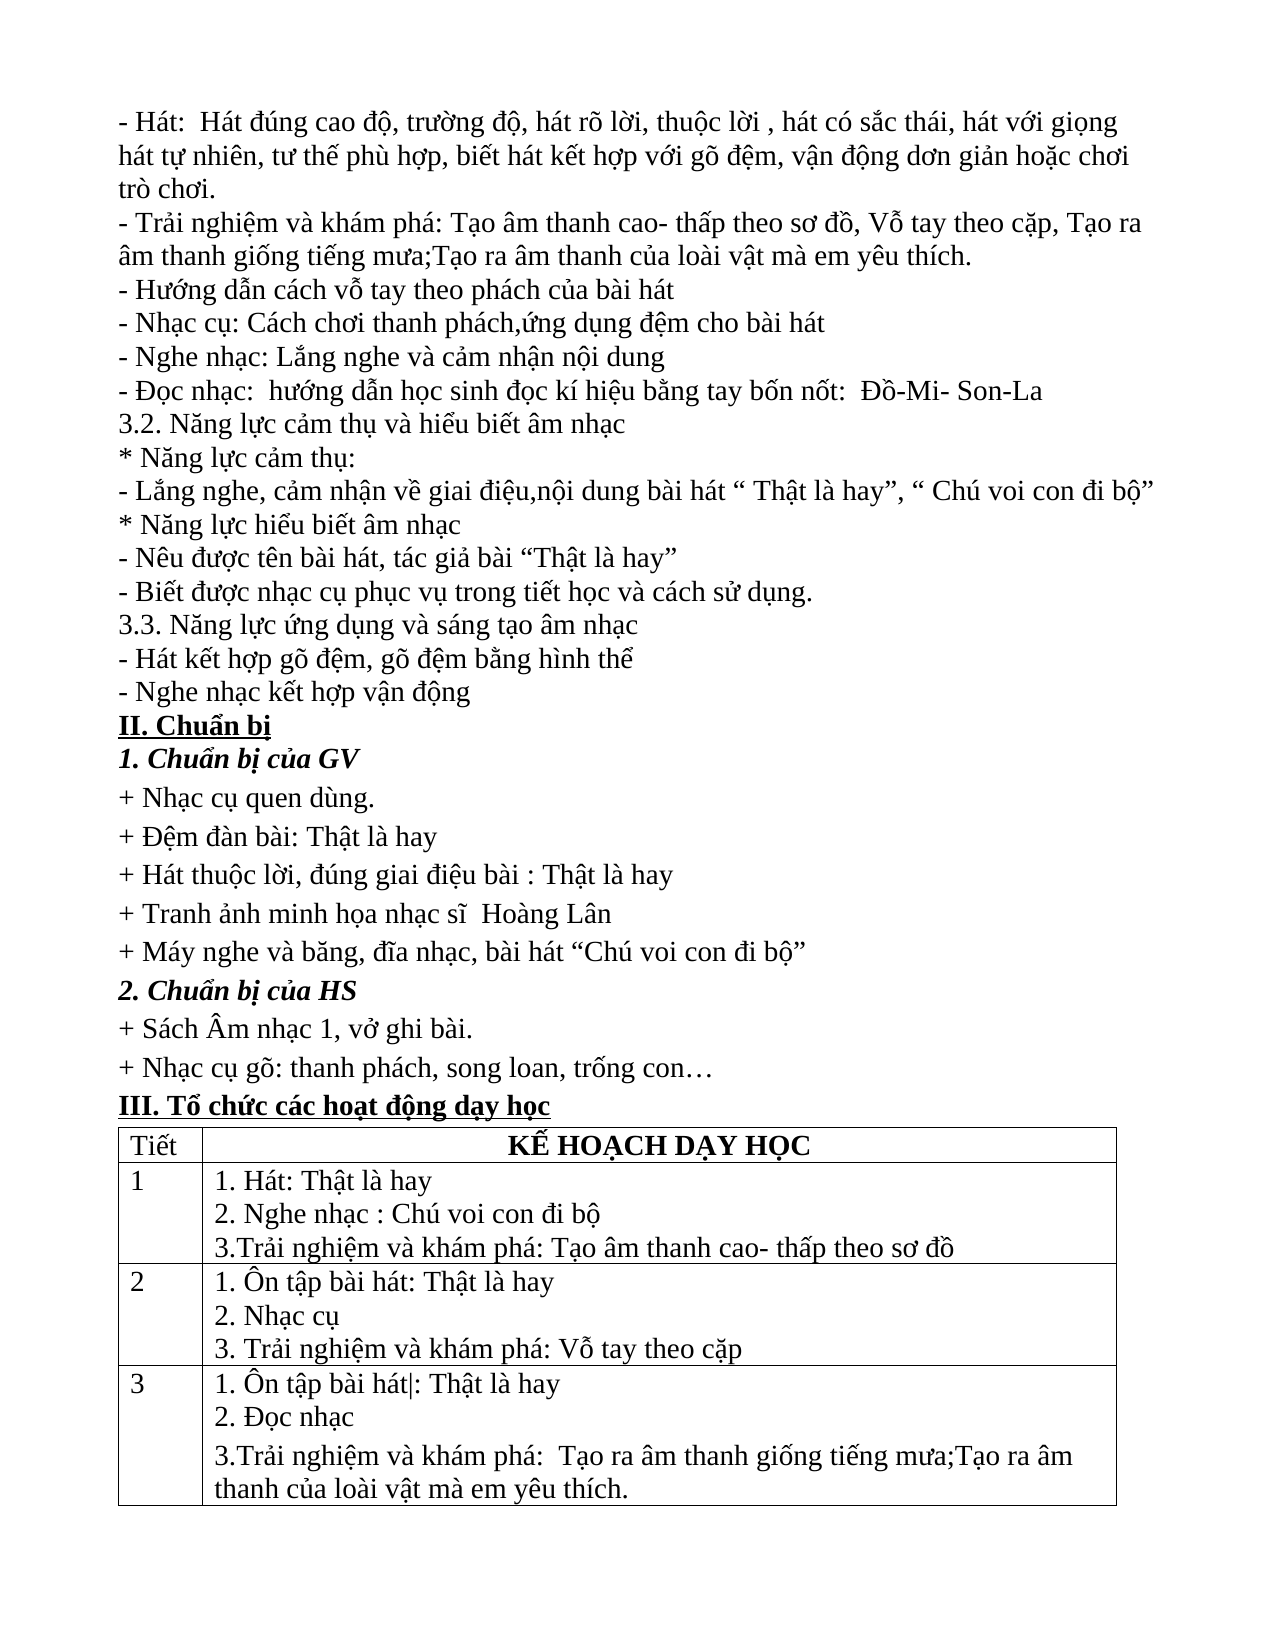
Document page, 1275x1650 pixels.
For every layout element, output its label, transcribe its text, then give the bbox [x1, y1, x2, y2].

text - Hát: Hát đúng cao độ, trường độ, hát rõ lời, thuộc lời , hát có sắc thái, hát với giọng hát tự nhiên, tư thế phù hợp, biết hát kết hợp với gõ đệm, vận động dơn giản hoặc chơi trò chơi. [118, 104, 1157, 205]
text + Tranh ảnh minh họa nhạc sĩ Hoàng Lân [118, 896, 1157, 929]
text - Nghe nhạc: Lắng nghe và cảm nhận nội dung [118, 339, 1157, 373]
text - Trải nghiệm và khám phá: Tạo âm thanh cao- thấp theo sơ đồ, Vỗ tay theo cặp, Tạo ra âm thanh giống tiếng mưa;Tạo ra âm thanh của loài vật mà em yêu thích. [118, 205, 1157, 272]
table_header KẾ HOẠCH DẠY HỌC [203, 1128, 1116, 1162]
text 3.2. Năng lực cảm thụ và hiểu biết âm nhạc [118, 406, 1157, 440]
table_cell 1 [119, 1163, 202, 1263]
text - Nghe nhạc kết hợp vận động [118, 674, 1157, 708]
table_cell 1. Ôn tập bài hát|: Thật là hay 2. Đọc nhạc 3.Trải nghiệm và khám phá: Tạo ra âm thanh giống tiếng mưa;Tạo ra âm thanh của loài vật mà em yêu thích. [203, 1366, 1116, 1505]
text + Máy nghe và băng, đĩa nhạc, bài hát “Chú voi con đi bộ” [118, 934, 1157, 968]
text + Nhạc cụ quen dùng. [118, 780, 1157, 814]
text - Nhạc cụ: Cách chơi thanh phách,ứng dụng đệm cho bài hát [118, 306, 1157, 339]
text + Hát thuộc lời, đúng giai điệu bài : Thật là hay [118, 857, 1157, 891]
text - Biết được nhạc cụ phục vụ trong tiết học và cách sử dụng. [118, 574, 1157, 607]
table_cell 3 [119, 1366, 202, 1505]
text - Nêu được tên bài hát, tác giả bài “Thật là hay” [118, 540, 1157, 574]
text + Đệm đàn bài: Thật là hay [118, 819, 1157, 852]
text 2. Chuẩn bị của HS [118, 973, 1157, 1006]
text * Năng lực hiểu biết âm nhạc [118, 507, 1157, 540]
text - Hát kết hợp gõ đệm, gõ đệm bằng hình thể [118, 641, 1157, 674]
text - Đọc nhạc: hướng dẫn học sinh đọc kí hiệu bằng tay bốn nốt: Đồ-Mi- Son-La [118, 373, 1157, 406]
text III. Tổ chức các hoạt động dạy học [118, 1088, 1157, 1122]
text + Sách Âm nhạc 1, vở ghi bài. [118, 1011, 1157, 1045]
table_header Tiết [119, 1128, 202, 1162]
text 3.3. Năng lực ứng dụng và sáng tạo âm nhạc [118, 607, 1157, 641]
text II. Chuẩn bị [118, 708, 1157, 742]
text - Hướng dẫn cách vỗ tay theo phách của bài hát [118, 272, 1157, 306]
table_cell 1. Hát: Thật là hay 2. Nghe nhạc : Chú voi con đi bộ 3.Trải nghiệm và khám phá: Tạo âm thanh cao- thấp theo sơ đồ [203, 1163, 1116, 1263]
text 1. Chuẩn bị của GV [118, 742, 1157, 775]
table_cell 1. Ôn tập bài hát: Thật là hay 2. Nhạc cụ 3. Trải nghiệm và khám phá: Vỗ tay theo cặp [203, 1264, 1116, 1365]
text + Nhạc cụ gõ: thanh phách, song loan, trống con… [118, 1050, 1157, 1083]
text - Lắng nghe, cảm nhận về giai điệu,nội dung bài hát “ Thật là hay”, “ Chú voi con đi bộ” [118, 473, 1157, 507]
text * Năng lực cảm thụ: [118, 440, 1157, 473]
table_cell 2 [119, 1264, 202, 1365]
